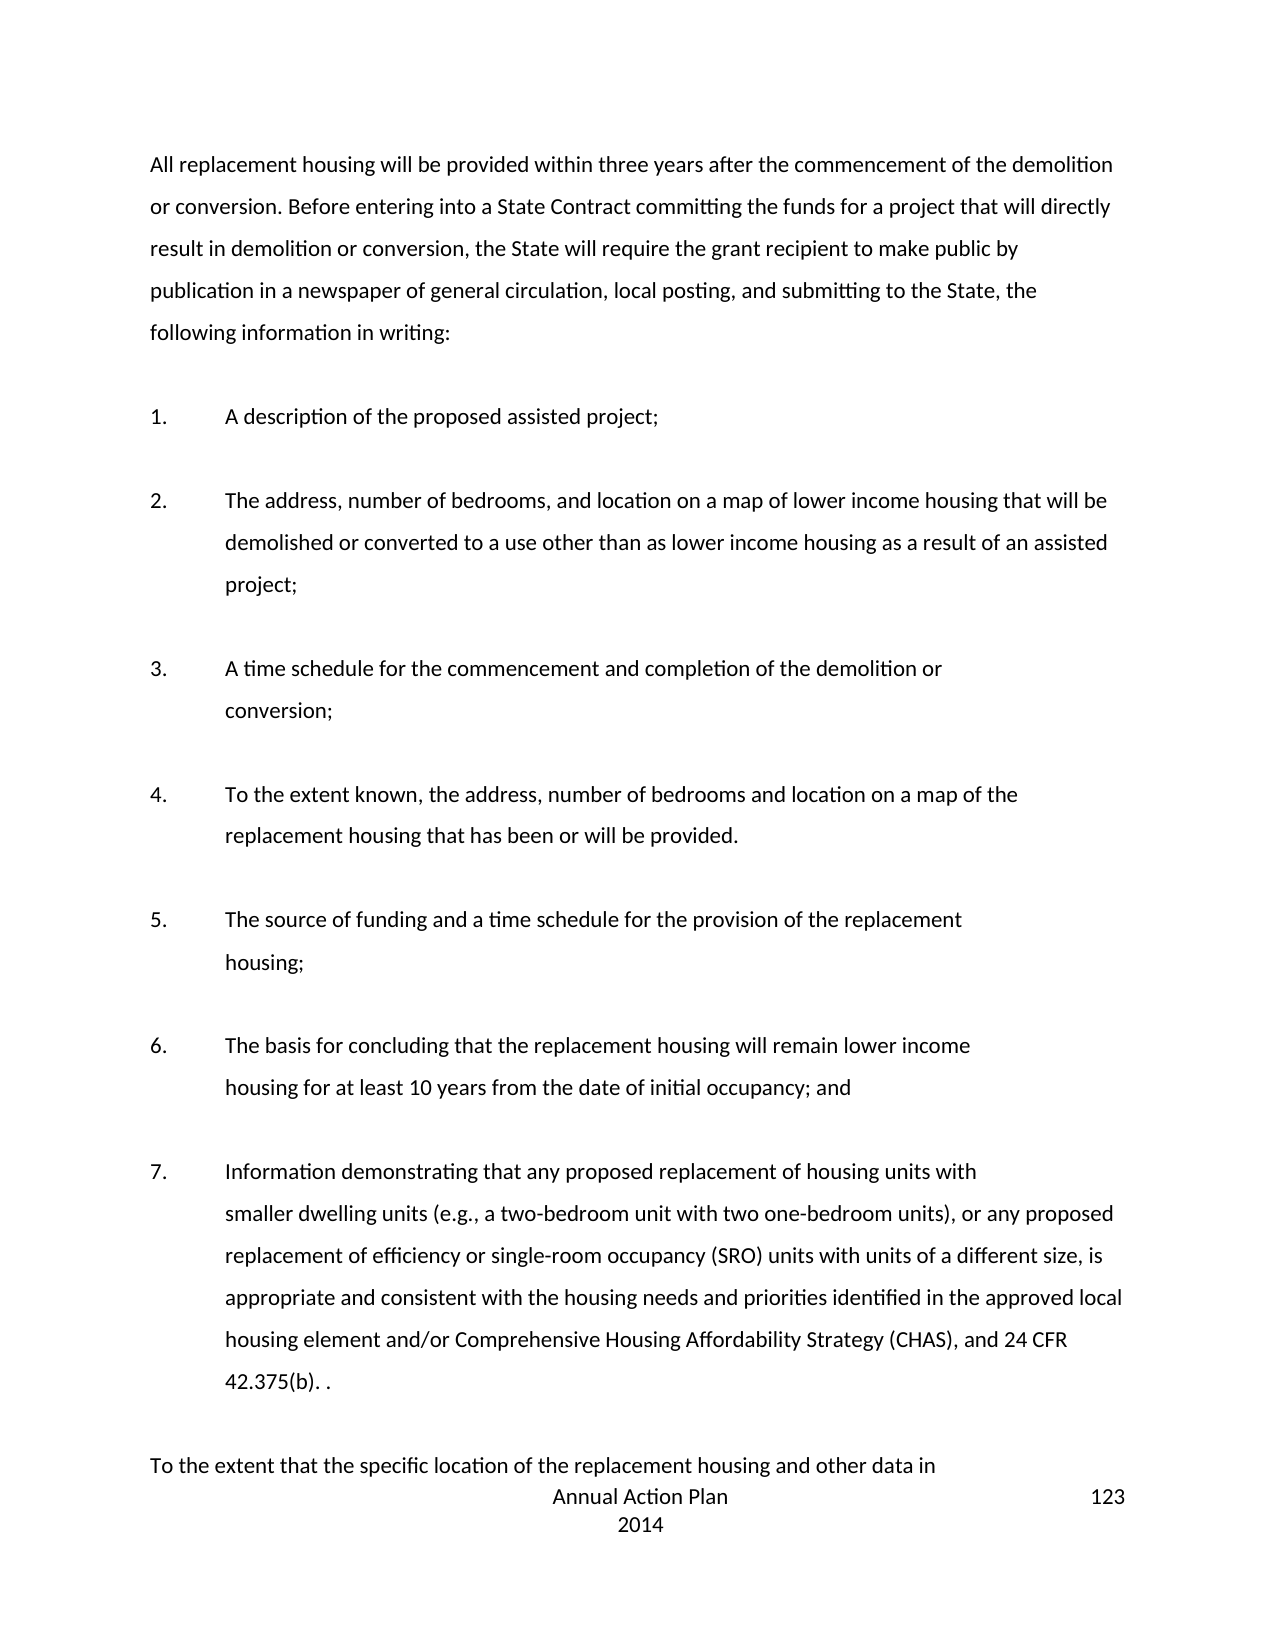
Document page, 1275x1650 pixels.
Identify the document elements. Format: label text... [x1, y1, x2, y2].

text 5. The source of funding and a time schedule for the provision of the replacement [150, 906, 1125, 934]
text To the extent that the specific location of the replacement housing and other data in [150, 1451, 1125, 1479]
list The address, number of bedrooms, and location on a map of lower income housing that will be demolished or converted to a use other than as lower income housing as a result of an assisted project; [150, 486, 1125, 598]
list A time schedule for the commencement and completion of the demolition or [150, 654, 1125, 682]
text 4. To the extent known, the address, number of bedrooms and location on a map of the replacement housing that has been or will be provided. [150, 780, 1125, 850]
text housing; [150, 948, 1125, 976]
text smaller dwelling units (e.g., a two-bedroom unit with two one-bedroom units), or any proposed replacement of efficiency or single-room occupancy (SRO) units with units of a different size, is appropriate and consistent with the housing needs and priorities identified in the approved local housing element and/or Comprehensive Housing Affordability Strategy (CHAS), and 24 CFR 42.375(b). . [225, 1199, 1125, 1395]
text All replacement housing will be provided within three years after the commencement of the demolition or conversion. Before entering into a State Contract committing the funds for a project that will directly result in demolition or conversion, the State will require the grant recipient to make public by publication in a newspaper of general circulation, local posting, and submitting to the State, the following information in writing: [150, 150, 1125, 346]
text housing for at least 10 years from the date of initial occupancy; and [150, 1073, 1125, 1102]
text conversion; [150, 696, 1125, 724]
text 6. The basis for concluding that the replacement housing will remain lower income [150, 1032, 1125, 1059]
text 7. Information demonstrating that any proposed replacement of housing units with [150, 1157, 1125, 1186]
list A description of the proposed assisted project; [150, 402, 1125, 430]
